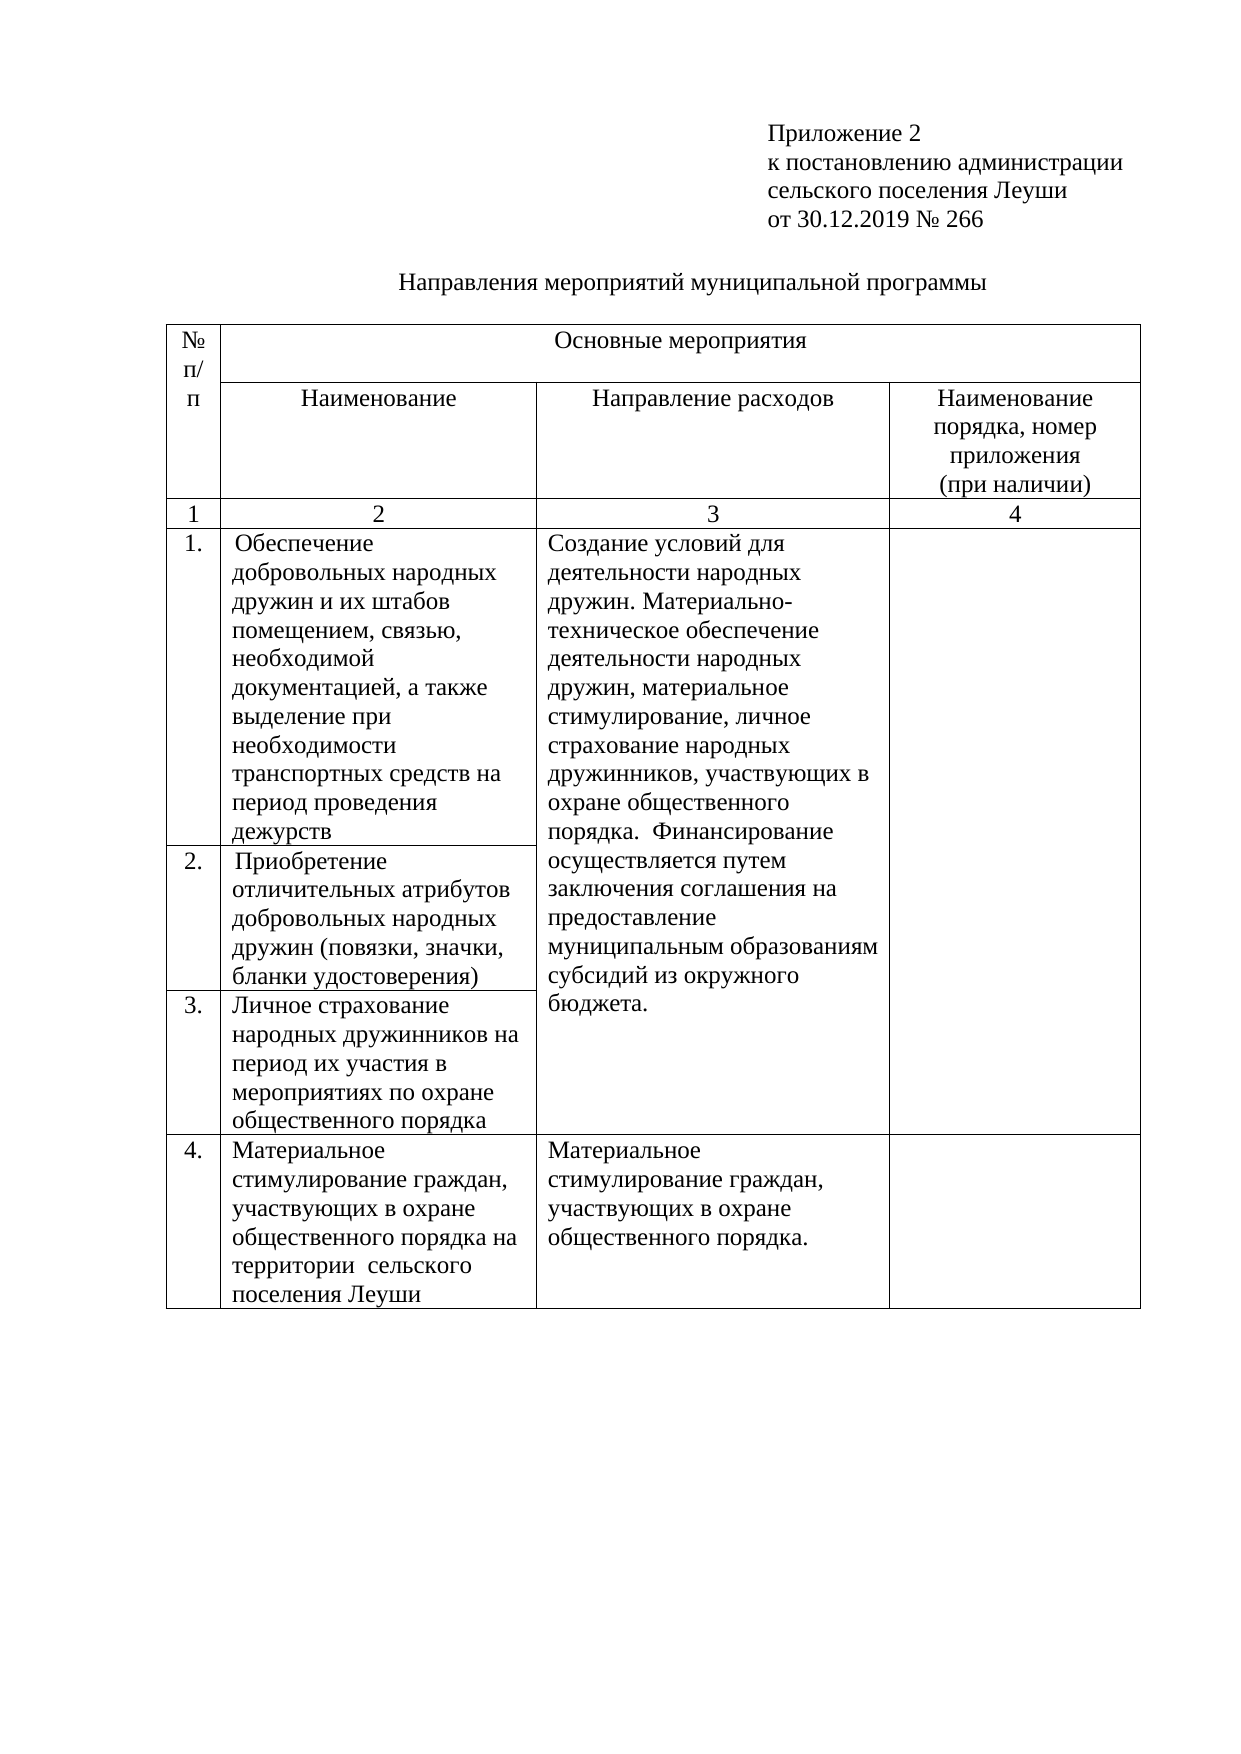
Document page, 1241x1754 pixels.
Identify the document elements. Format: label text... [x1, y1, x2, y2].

text от 30.12.2019 № 266 [693, 204, 1152, 233]
table_cell Наименование [221, 383, 536, 498]
table_cell Направление расходов [537, 383, 889, 498]
table_cell Личное страхование народных дружинников на период их участия в мероприятиях по охране общественного порядка [221, 991, 536, 1134]
table_cell 3 [537, 499, 889, 527]
text Приложение 2 [693, 118, 1152, 147]
table_header Основные мероприятия [221, 325, 1140, 382]
table_cell [890, 1135, 1140, 1308]
table_header № п/п [167, 325, 220, 498]
text к постановлению администрации [693, 147, 1152, 176]
table_cell 1 [167, 499, 220, 527]
table_cell 1. [167, 529, 220, 845]
table_cell Приобретение отличительных атрибутов добровольных народных дружин (повязки, значки, бланки удостоверения) [221, 846, 536, 989]
table_cell 4. [167, 1135, 220, 1308]
text сельского поселения Леуши [767, 176, 1152, 204]
table_cell [890, 529, 1140, 1134]
table_cell 2. [167, 846, 220, 989]
table_cell Наименование порядка, номер приложения (при наличии) [890, 383, 1140, 498]
table_cell 3. [167, 991, 220, 1134]
text Направления мероприятий муниципальной программы [177, 267, 1152, 295]
table_cell Обеспечение добровольных народных дружин и их штабов помещением, связью, необходимой документацией, а также выделение при необходимости транспортных средств на период проведения дежурств [221, 529, 536, 845]
table_cell Материальное стимулирование граждан, участвующих в охране общественного порядка на территории сельского поселения Леуши [221, 1135, 536, 1308]
table_cell Создание условий для деятельности народных дружин. Материально-техническое обеспечение деятельности народных дружин, материальное стимулирование, личное страхование народных дружинников, участвующих в охране общественного порядка. Финансирование осуществляется путем заключения соглашения на предоставление муниципальным образованиям субсидий из окружного бюджета. [537, 529, 889, 1134]
table_cell 4 [890, 499, 1140, 527]
table_cell Материальное стимулирование граждан, участвующих в охране общественного порядка. [537, 1135, 889, 1308]
table_cell 2 [221, 499, 536, 527]
